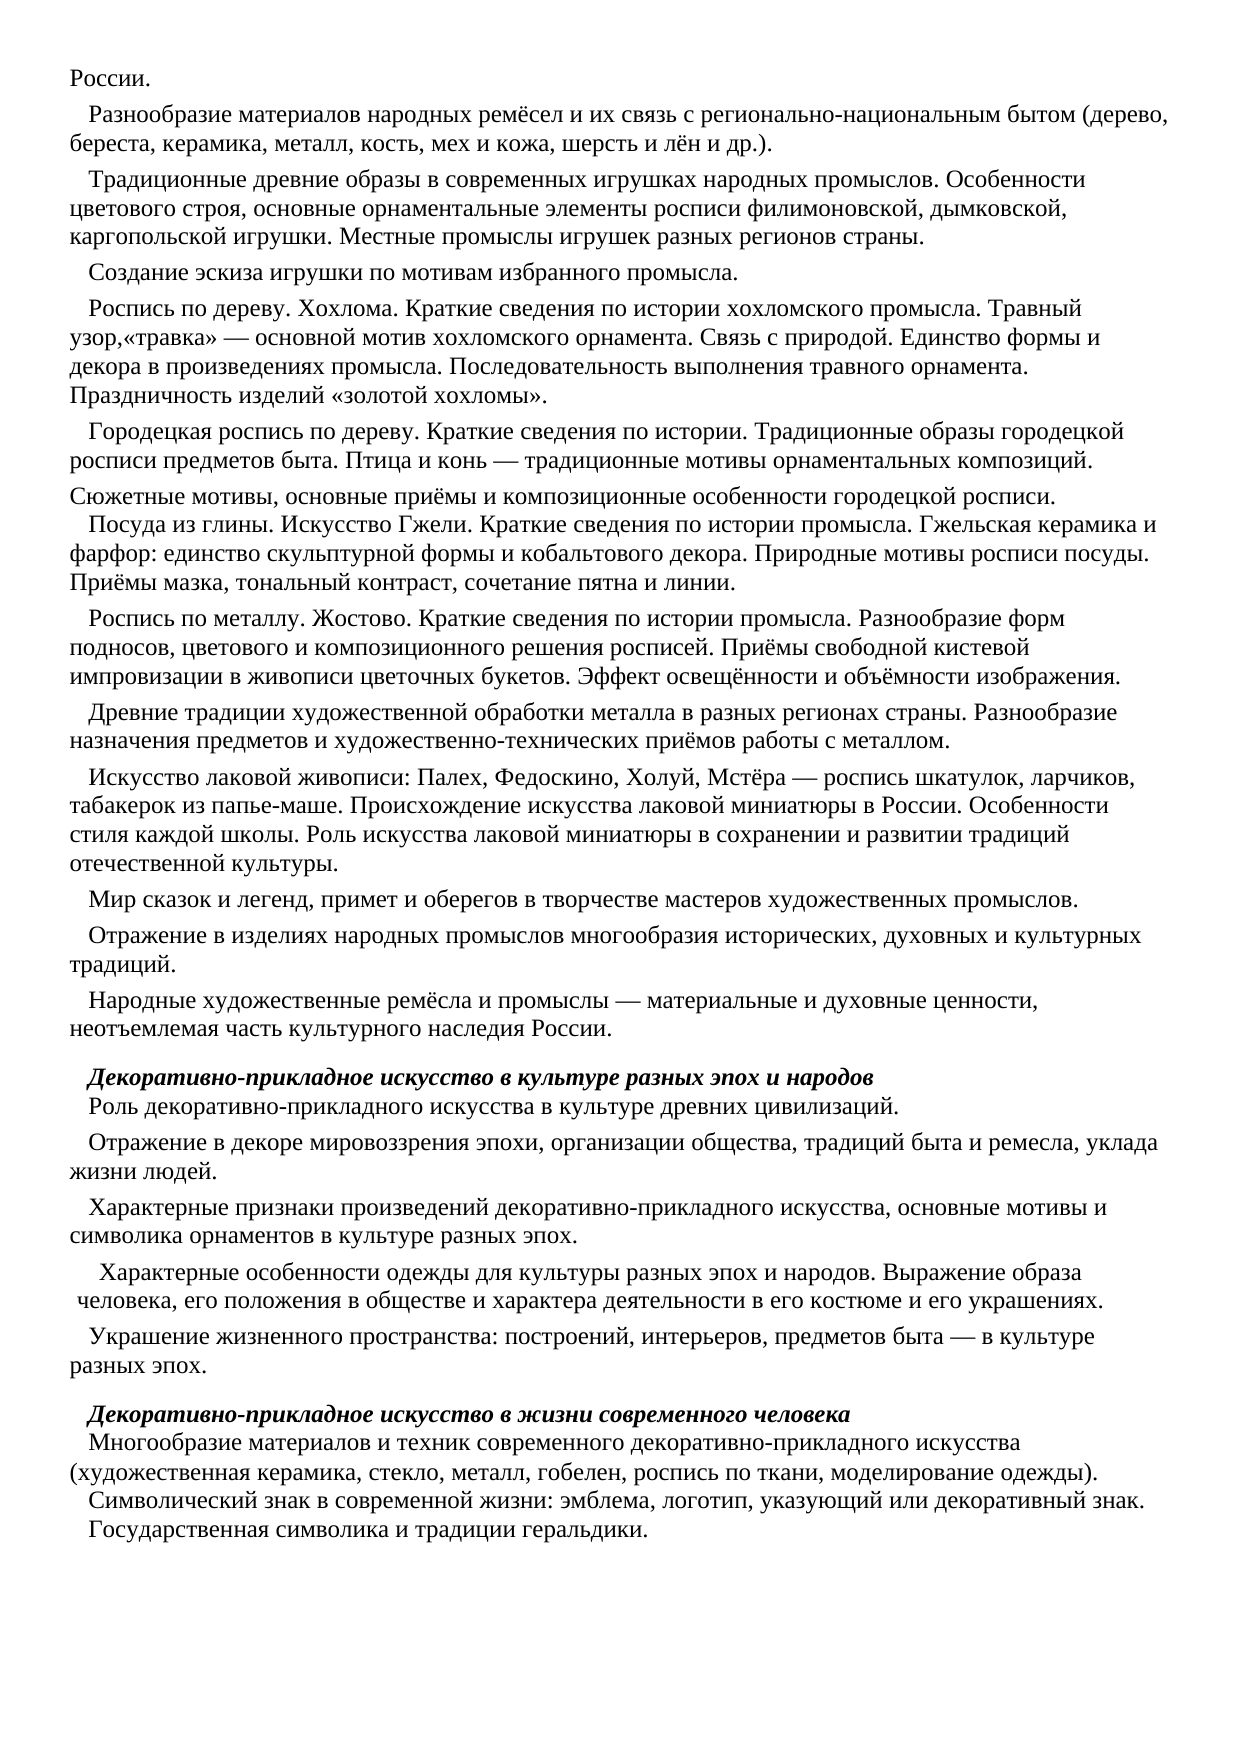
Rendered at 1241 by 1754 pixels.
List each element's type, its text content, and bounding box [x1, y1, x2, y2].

text Народные художественные ремёсла и промыслы — материальные и духовные ценности, неотъемлемая часть культурного наследия России. [69, 985, 1051, 1042]
text Сюжетные мотивы, основные приёмы и композиционные особенности городецкой росписи. Посуда из глины. Искусство Гжели. Краткие сведения по истории промысла. Гжельская керамика и фарфор: единство скульптурной формы и кобальтового декора. Природные мотивы росписи посуды. Приёмы мазка, тональный контраст, сочетание пятна и линии. [69, 481, 1171, 596]
text Традиционные древние образы в современных игрушках народных промыслов. Особенности цветового строя, основные орнаментальные элементы росписи филимоновской, дымковской, каргопольской игрушки. Местные промыслы игрушек разных регионов страны. [69, 164, 1096, 250]
text Украшение жизненного пространства: построений, интерьеров, предметов быта — в культуре разных эпох. [69, 1321, 1096, 1379]
text Мир сказок и легенд, примет и оберегов в творчестве мастеров художественных промыслов. [88, 884, 1171, 913]
text Разнообразие материалов народных ремёсел и их связь с регионально-национальным бытом (дерево, береста, керамика, металл, кость, мех и кожа, шерсть и лён и др.). [69, 99, 1171, 157]
text Декоративно-прикладное искусство в жизни современного человека Многообразие материалов и техник современного декоративно-прикладного искусства (художественная керамика, стекло, металл, гобелен, роспись по ткани, моделирование одежды). Символический знак в современной жизни: эмблема, логотип, указующий или декоративный знак. Государственная символика и традиции геральдики. [69, 1399, 1156, 1543]
text Искусство лаковой живописи: Палех, Федоскино, Холуй, Мстёра — роспись шкатулок, ларчиков, табакерок из папье-маше. Происхождение искусства лаковой миниатюры в России. Особенности стиля каждой школы. Роль искусства лаковой миниатюры в сохранении и развитии традиций отечественной культуры. [69, 762, 1141, 877]
text Характерные признаки произведений декоративно-прикладного искусства, основные мотивы и символика орнаментов в культуре разных эпох. [69, 1192, 1111, 1249]
text Создание эскиза игрушки по мотивам избранного промысла. [88, 257, 1171, 286]
text Отражение в изделиях народных промыслов многообразия исторических, духовных и культурных традиций. [69, 920, 1156, 977]
text Характерные особенности одежды для культуры разных эпох и народов. Выражение образа человека, его положения в обществе и характера деятельности в его костюме и его украшениях. [69, 1257, 1111, 1314]
text Роспись по металлу. Жостово. Краткие сведения по истории промысла. Разнообразие форм подносов, цветового и композиционного решения росписей. Приёмы свободной кистевой импровизации в живописи цветочных букетов. Эффект освещённости и объёмности изображения. [69, 603, 1126, 689]
text Древние традиции художественной обработки металла в разных регионах страны. Разнообразие назначения предметов и художественно-технических приёмов работы с металлом. [69, 697, 1126, 754]
text Городецкая роспись по дереву. Краткие сведения по истории. Традиционные образы городецкой росписи предметов быта. Птица и конь — традиционные мотивы орнаментальных композиций. [69, 416, 1126, 473]
text Отражение в декоре мировоззрения эпохи, организации общества, традиций быта и ремесла, уклада жизни людей. [69, 1127, 1171, 1184]
text России. [69, 63, 1171, 92]
text Роспись по дереву. Хохлома. Краткие сведения по истории хохломского промысла. Травный узор,«травка» — основной мотив хохломского орнамента. Связь с природой. Единство формы и декора в произведениях промысла. Последовательность выполнения травного орнамента. Праздничность изделий «золотой хохломы». [69, 293, 1156, 408]
text Декоративно-прикладное искусство в культуре разных эпох и народов Роль декоративно-прикладного искусства в культуре древних цивилизаций. [88, 1062, 901, 1120]
